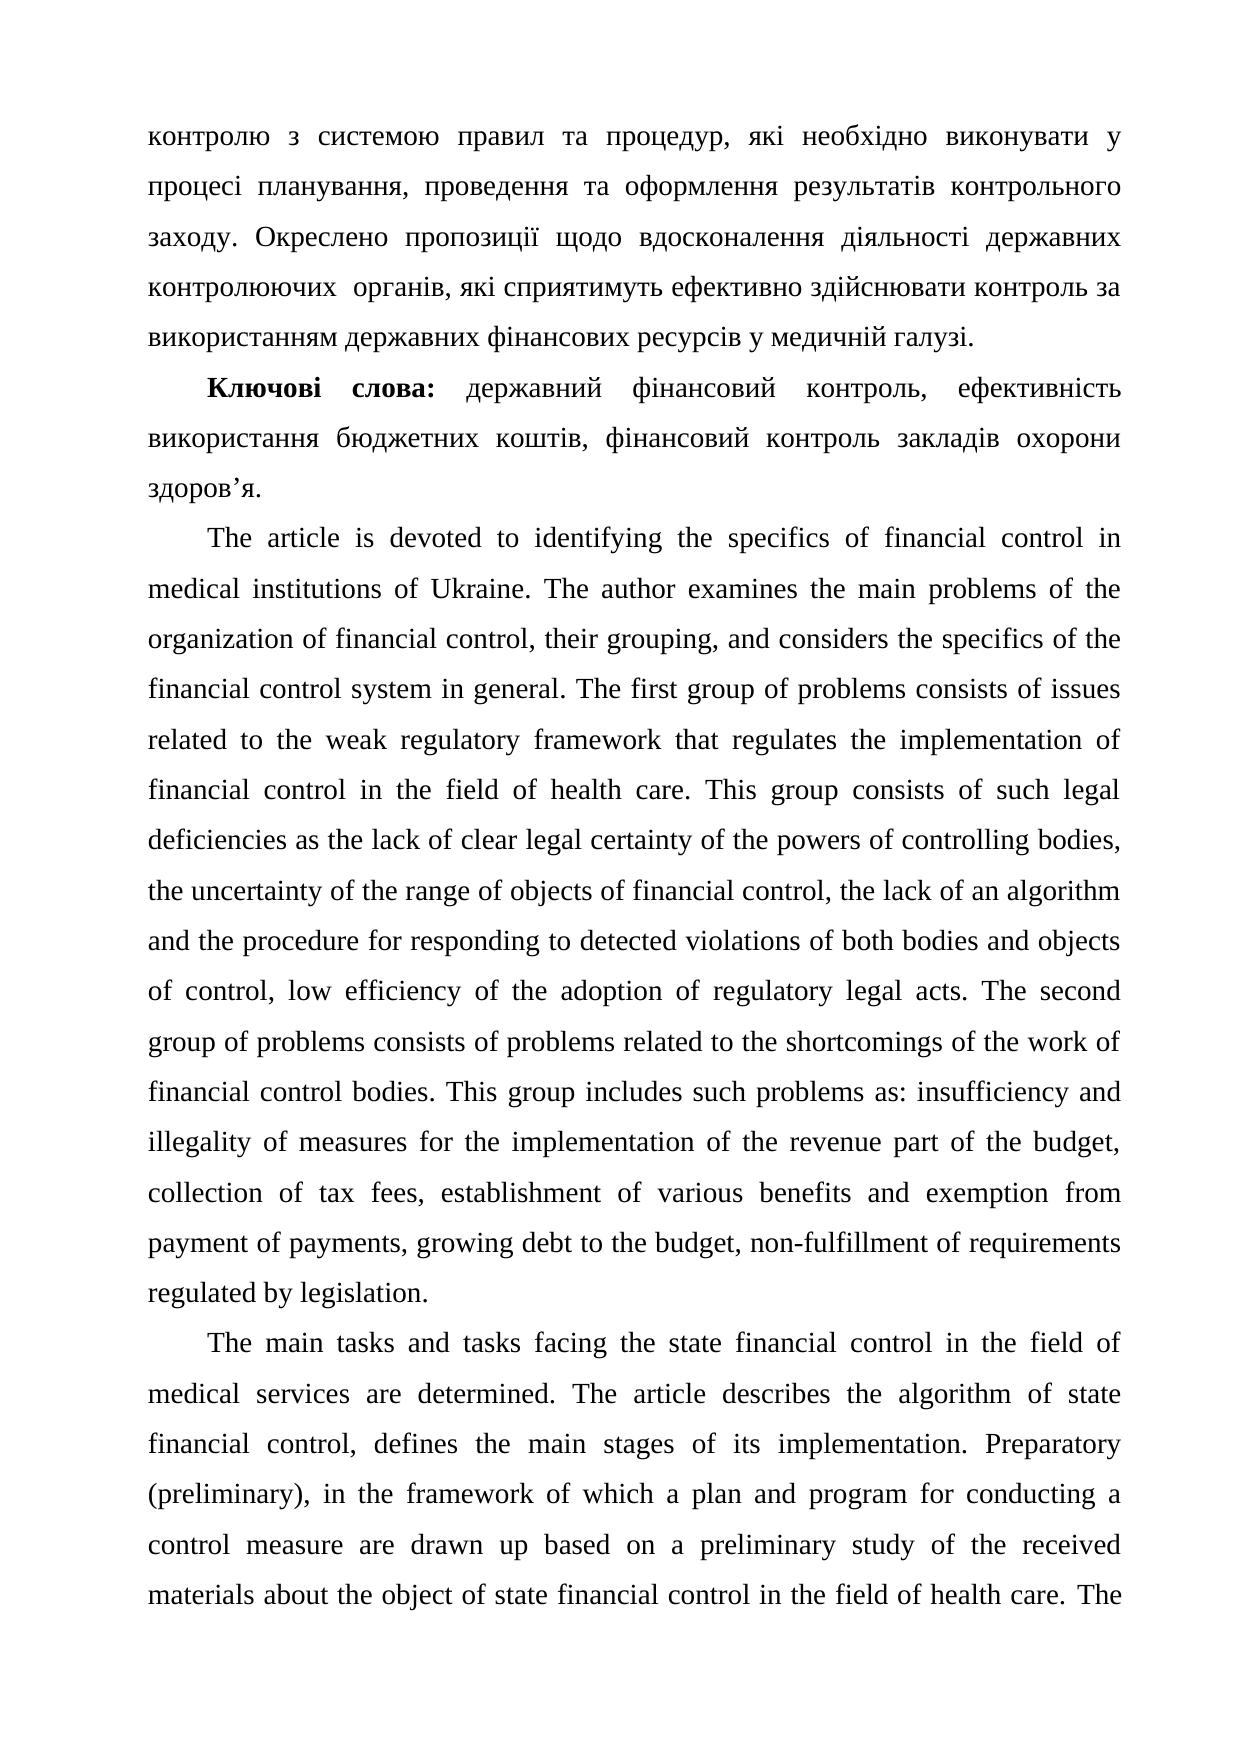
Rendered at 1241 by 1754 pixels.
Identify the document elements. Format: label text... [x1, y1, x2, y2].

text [148, 1326, 1122, 1611]
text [148, 118, 1122, 353]
text Ключові слова: державний фінансовий контроль, ефективність використання бюджетних коштів, фінансовий контроль закладів охорони здоров’я. [148, 370, 1122, 504]
text The article is devoted to identifying the specifics of financial control in medical institutions of Ukraine. The author examines the main problems of the organization of financial control, their grouping, and considers the specifics of the financial control system in general. The first group of problems consists of issues related to the weak regulatory framework that regulates the implementation of financial control in the field of health care. This group consists of such legal deficiencies as the lack of clear legal certainty of the powers of controlling bodies, the uncertainty of the range of objects of financial control, the lack of an algorithm and the procedure for responding to detected violations of both bodies and objects of control, low efficiency of the adoption of regulatory legal acts. The second group of problems consists of problems related to the shortcomings of the work of financial control bodies. This group includes such problems as: insufficiency and illegality of measures for the implementation of the revenue part of the budget, collection of tax fees, establishment of various benefits and exemption from payment of payments, growing debt to the budget, non-fulfillment of requirements regulated by legislation. [148, 521, 1122, 1309]
